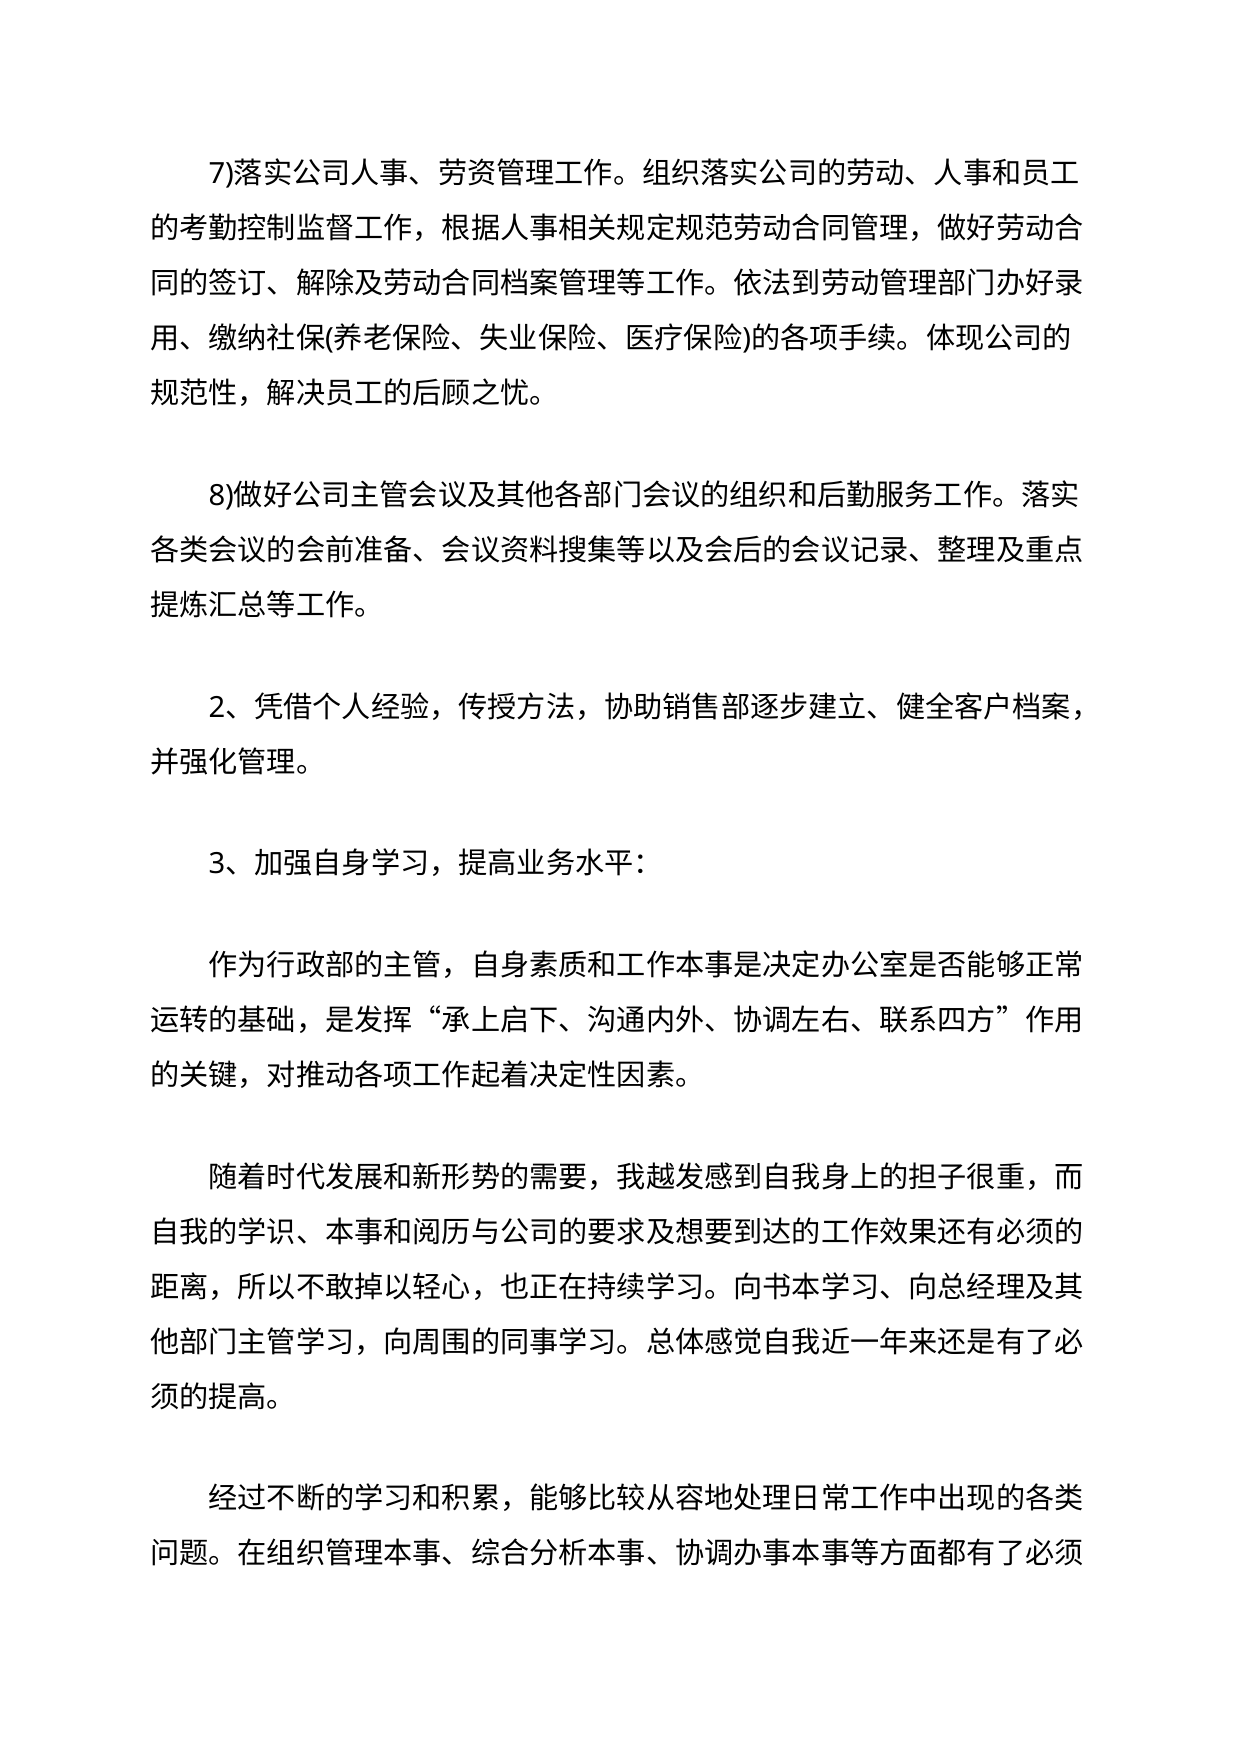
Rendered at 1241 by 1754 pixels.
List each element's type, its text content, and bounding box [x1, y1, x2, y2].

text 7)落实公司人事、劳资管理工作。组织落实公司的劳动、人事和员工的考勤控制监督工作，根据人事相关规定规范劳动合同管理，做好劳动合同的签订、解除及劳动合同档案管理等工作。依法到劳动管理部门办好录用、缴纳社保(养老保险、失业保险、医疗保险)的各项手续。体现公司的规范性，解决员工的后顾之忧。 [150, 150, 1090, 412]
text 3、加强自身学习，提高业务水平： [150, 840, 1090, 882]
text 作为行政部的主管，自身素质和工作本事是决定办公室是否能够正常运转的基础，是发挥“承上启下、沟通内外、协调左右、联系四方”作用的关键，对推动各项工作起着决定性因素。 [150, 942, 1090, 1094]
text 2、凭借个人经验，传授方法，协助销售部逐步建立、健全客户档案，并强化管理。 [150, 683, 1090, 781]
text 8)做好公司主管会议及其他各部门会议的组织和后勤服务工作。落实各类会议的会前准备、会议资料搜集等以及会后的会议记录、整理及重点提炼汇总等工作。 [150, 472, 1090, 624]
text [150, 1475, 1090, 1572]
text 随着时代发展和新形势的需要，我越发感到自我身上的担子很重，而自我的学识、本事和阅历与公司的要求及想要到达的工作效果还有必须的距离，所以不敢掉以轻心，也正在持续学习。向书本学习、向总经理及其他部门主管学习，向周围的同事学习。总体感觉自我近一年来还是有了必须的提高。 [150, 1153, 1090, 1415]
